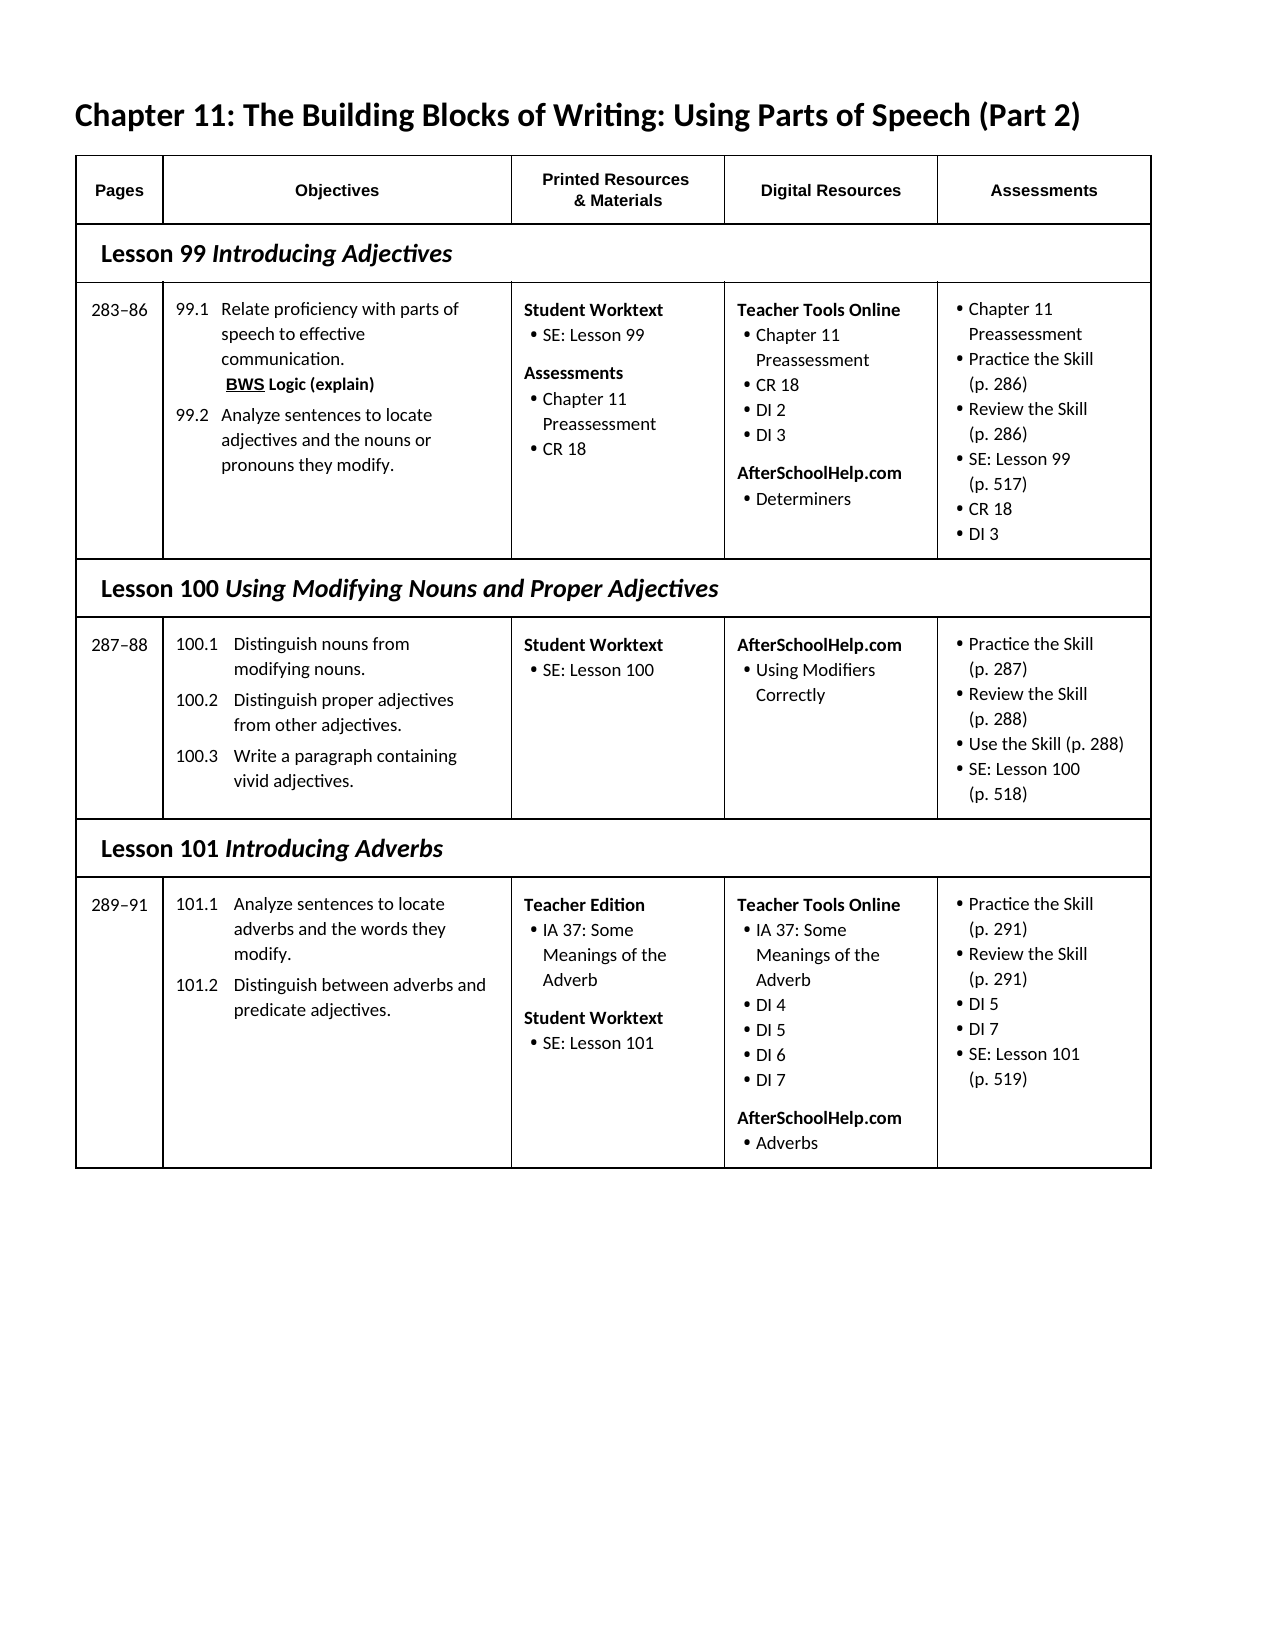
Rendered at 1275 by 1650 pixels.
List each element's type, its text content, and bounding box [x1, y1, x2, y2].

table_cell Student Worktext SE: Lesson 99 Assessments Chapter 11 Preassessment CR 18 [512, 283, 724, 558]
table_cell 287–88 [77, 618, 162, 818]
table_header Printed Resources & Materials [512, 156, 724, 223]
table_cell 100.1 Distinguish nouns from modifying nouns. 100.2 Distinguish proper adjectives from other adjectives. 100.3 Write a paragraph containing vivid adjectives. [164, 618, 511, 818]
table_header Assessments [938, 156, 1150, 223]
table_cell 101.1 Analyze sentences to locate adverbs and the words they modify. 101.2 Distinguish between adverbs and predicate adjectives. [164, 878, 511, 1167]
text Chapter 11: The Building Blocks of Writing: Using Parts of Speech (Part 2) [75, 94, 1200, 134]
table_cell Teacher Tools Online Chapter 11 Preassessment CR 18 DI 2 DI 3 AfterSchoolHelp.com Determiners [725, 283, 937, 558]
table_header Objectives [164, 156, 511, 223]
table_cell 283–86 [77, 283, 162, 558]
table_cell Practice the Skill (p. 291) Review the Skill (p. 291) DI 5 DI 7 SE: Lesson 101 (p. 519) [938, 878, 1150, 1167]
table_cell 99.1 Relate proficiency with parts of speech to effective communication. BWS Logic (explain) 99.2 Analyze sentences to locate adjectives and the nouns or pronouns they modify. [164, 283, 511, 558]
table_cell Student Worktext SE: Lesson 100 [512, 618, 724, 818]
table_cell Teacher Edition IA 37: Some Meanings of the Adverb Student Worktext SE: Lesson 101 [512, 878, 724, 1167]
table_cell Lesson 100 Using Modifying Nouns and Proper Adjectives [77, 560, 1150, 616]
table_cell Lesson 101 Introducing Adverbs [77, 820, 1150, 876]
table_header Digital Resources [725, 156, 937, 223]
table_cell Chapter 11 Preassessment Practice the Skill (p. 286) Review the Skill (p. 286) SE: Lesson 99 (p. 517) CR 18 DI 3 [938, 283, 1150, 558]
table_header Pages [77, 156, 162, 223]
table_cell AfterSchoolHelp.com Using Modifiers Correctly [725, 618, 937, 818]
table_cell Teacher Tools Online IA 37: Some Meanings of the Adverb DI 4 DI 5 DI 6 DI 7 AfterSchoolHelp.com Adverbs [725, 878, 937, 1167]
table_cell Practice the Skill (p. 287) Review the Skill (p. 288) Use the Skill (p. 288) SE: Lesson 100 (p. 518) [938, 618, 1150, 818]
table_cell Lesson 99 Introducing Adjectives [77, 225, 1150, 281]
table_cell 289–91 [77, 878, 162, 1167]
